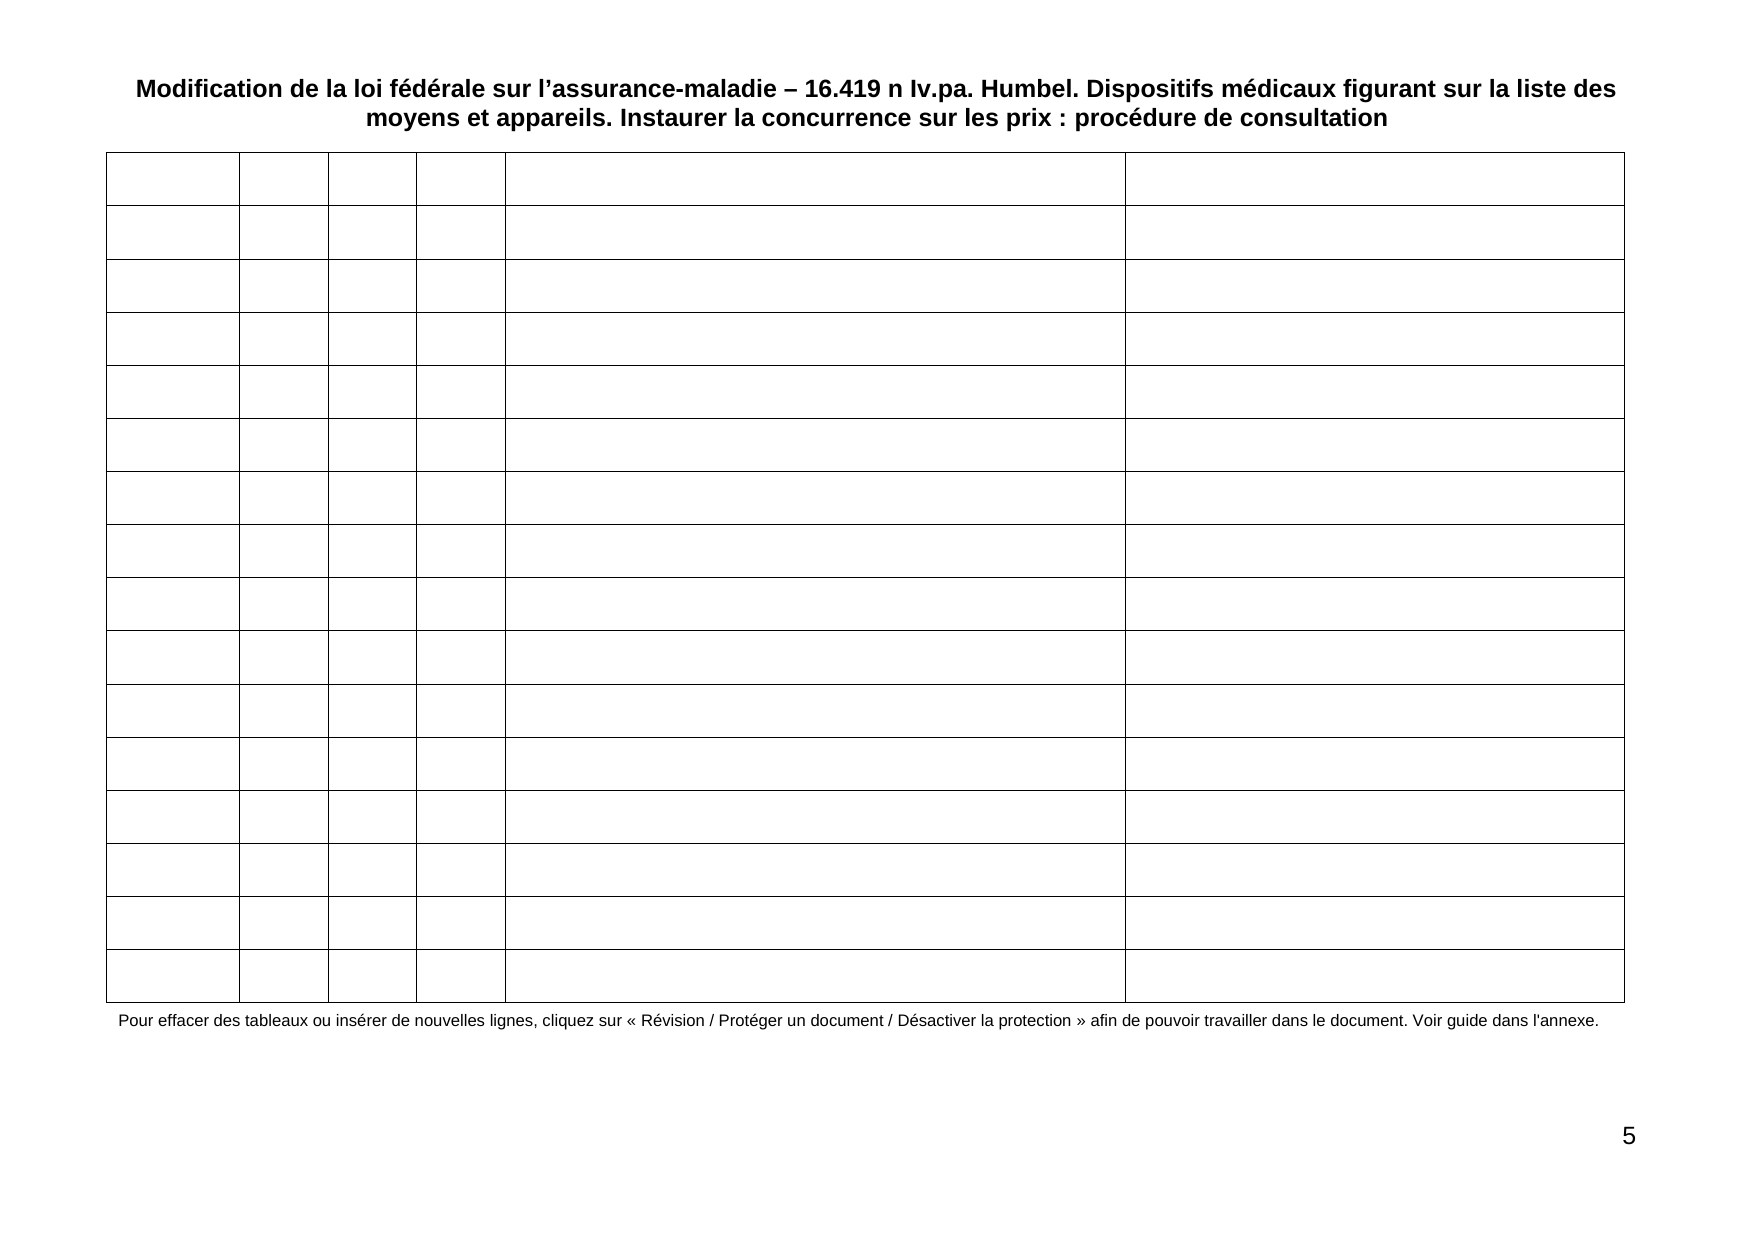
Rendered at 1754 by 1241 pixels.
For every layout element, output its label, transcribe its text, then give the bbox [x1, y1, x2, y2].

table_cell [1126, 685, 1624, 737]
table_cell [1126, 631, 1624, 683]
table_cell [107, 844, 239, 896]
table_cell [1126, 206, 1624, 258]
table_cell [107, 791, 239, 843]
table_cell [506, 206, 1125, 258]
table_cell [506, 472, 1125, 524]
table_cell [329, 631, 416, 683]
table_cell [107, 260, 239, 312]
table_cell [329, 206, 416, 258]
table_cell [506, 844, 1125, 896]
table_cell [329, 525, 416, 577]
table_cell [506, 419, 1125, 471]
table_cell [329, 685, 416, 737]
table_cell [506, 260, 1125, 312]
table_cell [1126, 153, 1624, 205]
table_cell [1126, 844, 1624, 896]
table_cell [329, 472, 416, 524]
table_cell [506, 525, 1125, 577]
table_cell [107, 631, 239, 683]
table_cell [329, 738, 416, 790]
table_cell [329, 897, 416, 949]
table_cell [1126, 419, 1624, 471]
table_cell [107, 313, 239, 365]
table_cell [240, 366, 328, 418]
table_cell [506, 313, 1125, 365]
table_cell [107, 206, 239, 258]
table_cell [1126, 472, 1624, 524]
table_cell [240, 472, 328, 524]
table_cell [417, 153, 505, 205]
table_cell [240, 260, 328, 312]
table_cell [240, 738, 328, 790]
table_cell [107, 685, 239, 737]
table_cell [240, 791, 328, 843]
table_cell [107, 153, 239, 205]
table_cell [240, 685, 328, 737]
table_cell [506, 897, 1125, 949]
text Pour effacer des tableaux ou insérer de nouvelles lignes, cliquez sur « Révision / Protéger un document / Désactiver la protection » afin de pouvoir travailler dans le document. Voir guide dans l'annexe. [118, 1003, 1636, 1030]
table_cell [506, 738, 1125, 790]
table_cell [1126, 260, 1624, 312]
table_cell [329, 260, 416, 312]
table_cell [506, 366, 1125, 418]
table_cell [417, 206, 505, 258]
table_cell [417, 260, 505, 312]
table_cell [329, 791, 416, 843]
table_cell [506, 950, 1125, 1002]
table_cell [506, 791, 1125, 843]
table_cell [240, 153, 328, 205]
table_cell [417, 419, 505, 471]
table_cell [417, 578, 505, 630]
table_cell [417, 313, 505, 365]
table_cell [417, 525, 505, 577]
table_cell [1126, 313, 1624, 365]
table_cell [240, 313, 328, 365]
table_cell [329, 844, 416, 896]
table_cell [240, 206, 328, 258]
table_cell [417, 366, 505, 418]
table_cell [240, 844, 328, 896]
table_cell [329, 313, 416, 365]
table_cell [1126, 366, 1624, 418]
table_cell [417, 685, 505, 737]
table_cell [329, 950, 416, 1002]
table_cell [417, 738, 505, 790]
table_cell [506, 631, 1125, 683]
table_cell [417, 472, 505, 524]
table_cell [107, 472, 239, 524]
table_cell [1126, 791, 1624, 843]
table_cell [417, 950, 505, 1002]
table_cell [107, 738, 239, 790]
table_cell [240, 950, 328, 1002]
table_cell [107, 897, 239, 949]
table_cell [240, 419, 328, 471]
table_cell [506, 685, 1125, 737]
table_cell [506, 153, 1125, 205]
table_cell [329, 153, 416, 205]
table_cell [1126, 578, 1624, 630]
table_cell [240, 578, 328, 630]
table_cell [240, 897, 328, 949]
table_cell [107, 419, 239, 471]
table_cell [240, 631, 328, 683]
table_cell [1126, 950, 1624, 1002]
table_cell [417, 897, 505, 949]
table_cell [240, 525, 328, 577]
table_cell [329, 366, 416, 418]
table_cell [107, 525, 239, 577]
table_cell [1126, 525, 1624, 577]
table_cell [1126, 738, 1624, 790]
table_cell [107, 950, 239, 1002]
table_cell [417, 631, 505, 683]
table_cell [506, 578, 1125, 630]
table_cell [329, 578, 416, 630]
table_cell [417, 844, 505, 896]
table_cell [107, 366, 239, 418]
table_cell [1126, 897, 1624, 949]
table_cell [329, 419, 416, 471]
table_cell [107, 578, 239, 630]
table_cell [417, 791, 505, 843]
